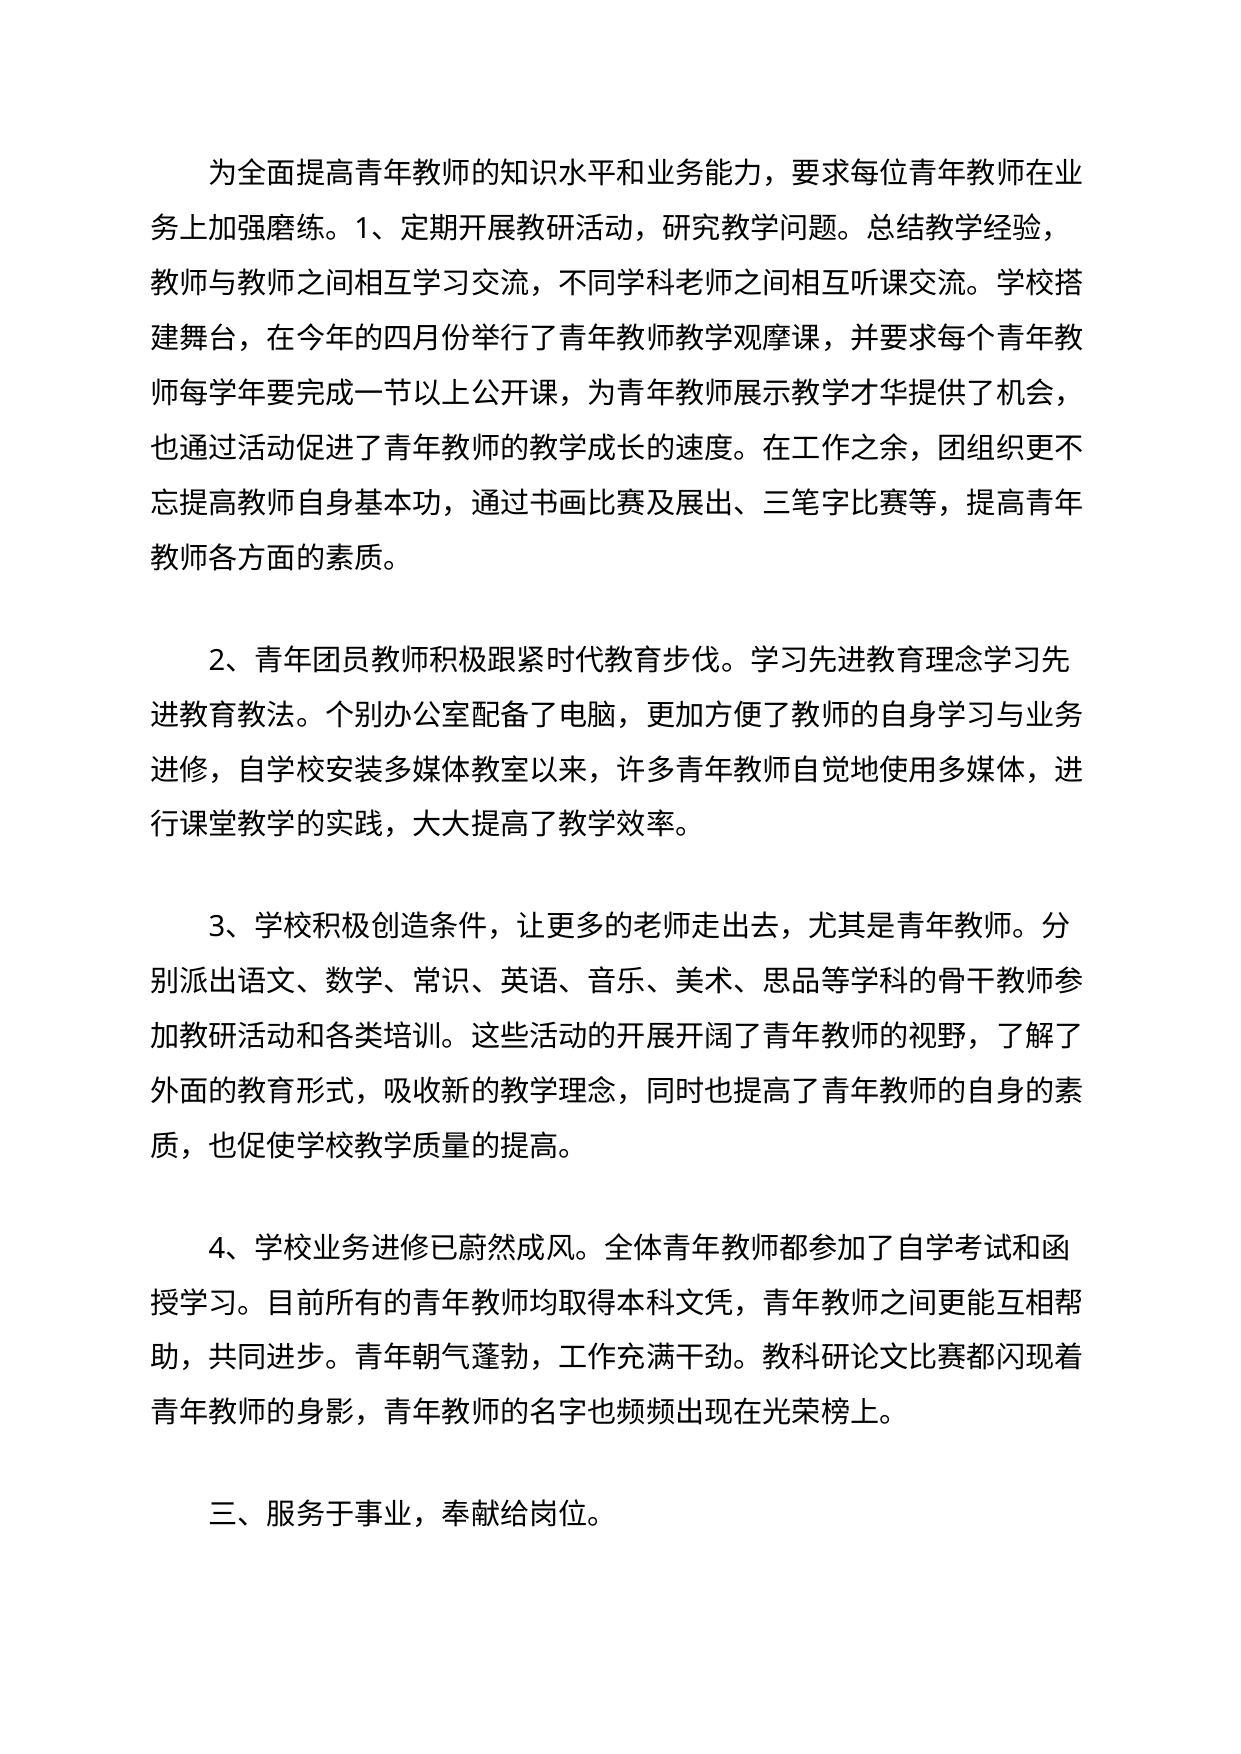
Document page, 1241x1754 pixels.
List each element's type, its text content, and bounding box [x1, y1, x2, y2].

text 3、学校积极创造条件，让更多的老师走出去，尤其是青年教师。分别派出语文、数学、常识、英语、音乐、美术、思品等学科的骨干教师参加教研活动和各类培训。这些活动的开展开阔了青年教师的视野，了解了外面的教育形式，吸收新的教学理念，同时也提高了青年教师的自身的素质，也促使学校教学质量的提高。 [150, 903, 1090, 1165]
text 2、青年团员教师积极跟紧时代教育步伐。学习先进教育理念学习先进教育教法。个别办公室配备了电脑，更加方便了教师的自身学习与业务进修，自学校安装多媒体教室以来，许多青年教师自觉地使用多媒体，进行课堂教学的实践，大大提高了教学效率。 [150, 636, 1090, 843]
text 三、服务于事业，奉献给岗位。 [150, 1491, 1090, 1533]
text 为全面提高青年教师的知识水平和业务能力，要求每位青年教师在业务上加强磨练。1、定期开展教研活动，研究教学问题。总结教学经验，教师与教师之间相互学习交流，不同学科老师之间相互听课交流。学校搭建舞台，在今年的四月份举行了青年教师教学观摩课，并要求每个青年教师每学年要完成一节以上公开课，为青年教师展示教学才华提供了机会，也通过活动促进了青年教师的教学成长的速度。在工作之余，团组织更不忘提高教师自身基本功，通过书画比赛及展出、三笔字比赛等，提高青年教师各方面的素质。 [150, 150, 1090, 577]
text 4、学校业务进修已蔚然成风。全体青年教师都参加了自学考试和函授学习。目前所有的青年教师均取得本科文凭，青年教师之间更能互相帮助，共同进步。青年朝气蓬勃，工作充满干劲。教科研论文比赛都闪现着青年教师的身影，青年教师的名字也频频出现在光荣榜上。 [150, 1224, 1090, 1431]
